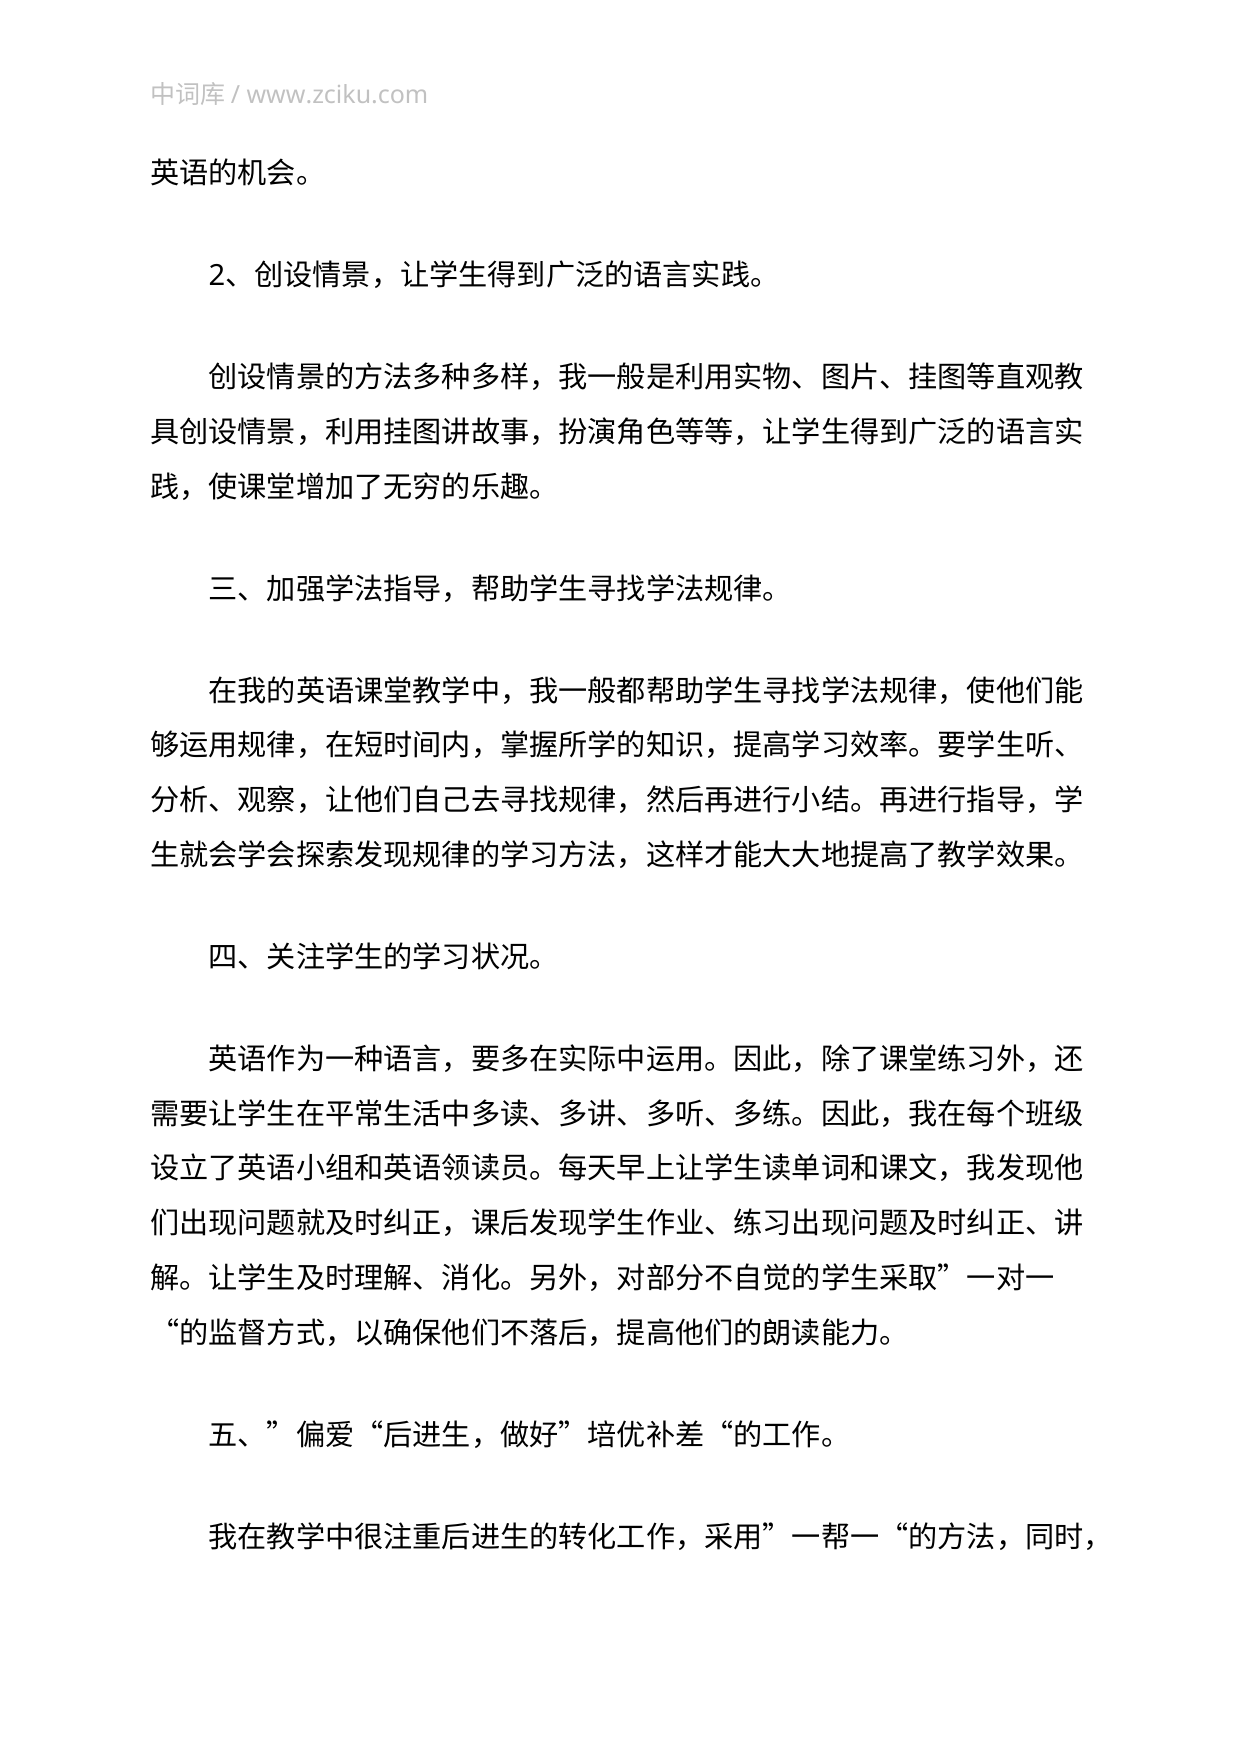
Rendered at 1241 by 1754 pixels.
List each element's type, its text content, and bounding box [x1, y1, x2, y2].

text 创设情景的方法多种多样，我一般是利用实物、图片、挂图等直观教具创设情景，利用挂图讲故事，扮演角色等等，让学生得到广泛的语言实践，使课堂增加了无穷的乐趣。 [150, 354, 1090, 506]
text 四、关注学生的学习状况。 [150, 933, 1090, 976]
text 三、加强学法指导，帮助学生寻找学法规律。 [150, 565, 1090, 608]
text 英语作为一种语言，要多在实际中运用。因此，除了课堂练习外，还需要让学生在平常生活中多读、多讲、多听、多练。因此，我在每个班级设立了英语小组和英语领读员。每天早上让学生读单词和课文，我发现他们出现问题就及时纠正，课后发现学生作业、练习出现问题及时纠正、讲解。让学生及时理解、消化。另外，对部分不自觉的学生采取”一对一“的监督方式，以确保他们不落后，提高他们的朗读能力。 [150, 1035, 1090, 1352]
text 五、”偏爱“后进生，做好”培优补差“的工作。 [150, 1412, 1090, 1454]
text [150, 150, 1090, 192]
text 2、创设情景，让学生得到广泛的语言实践。 [150, 252, 1090, 294]
text 在我的英语课堂教学中，我一般都帮助学生寻找学法规律，使他们能够运用规律，在短时间内，掌握所学的知识，提高学习效率。要学生听、分析、观察，让他们自己去寻找规律，然后再进行小结。再进行指导，学生就会学会探索发现规律的学习方法，这样才能大大地提高了教学效果。 [150, 667, 1090, 874]
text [150, 1513, 1090, 1556]
